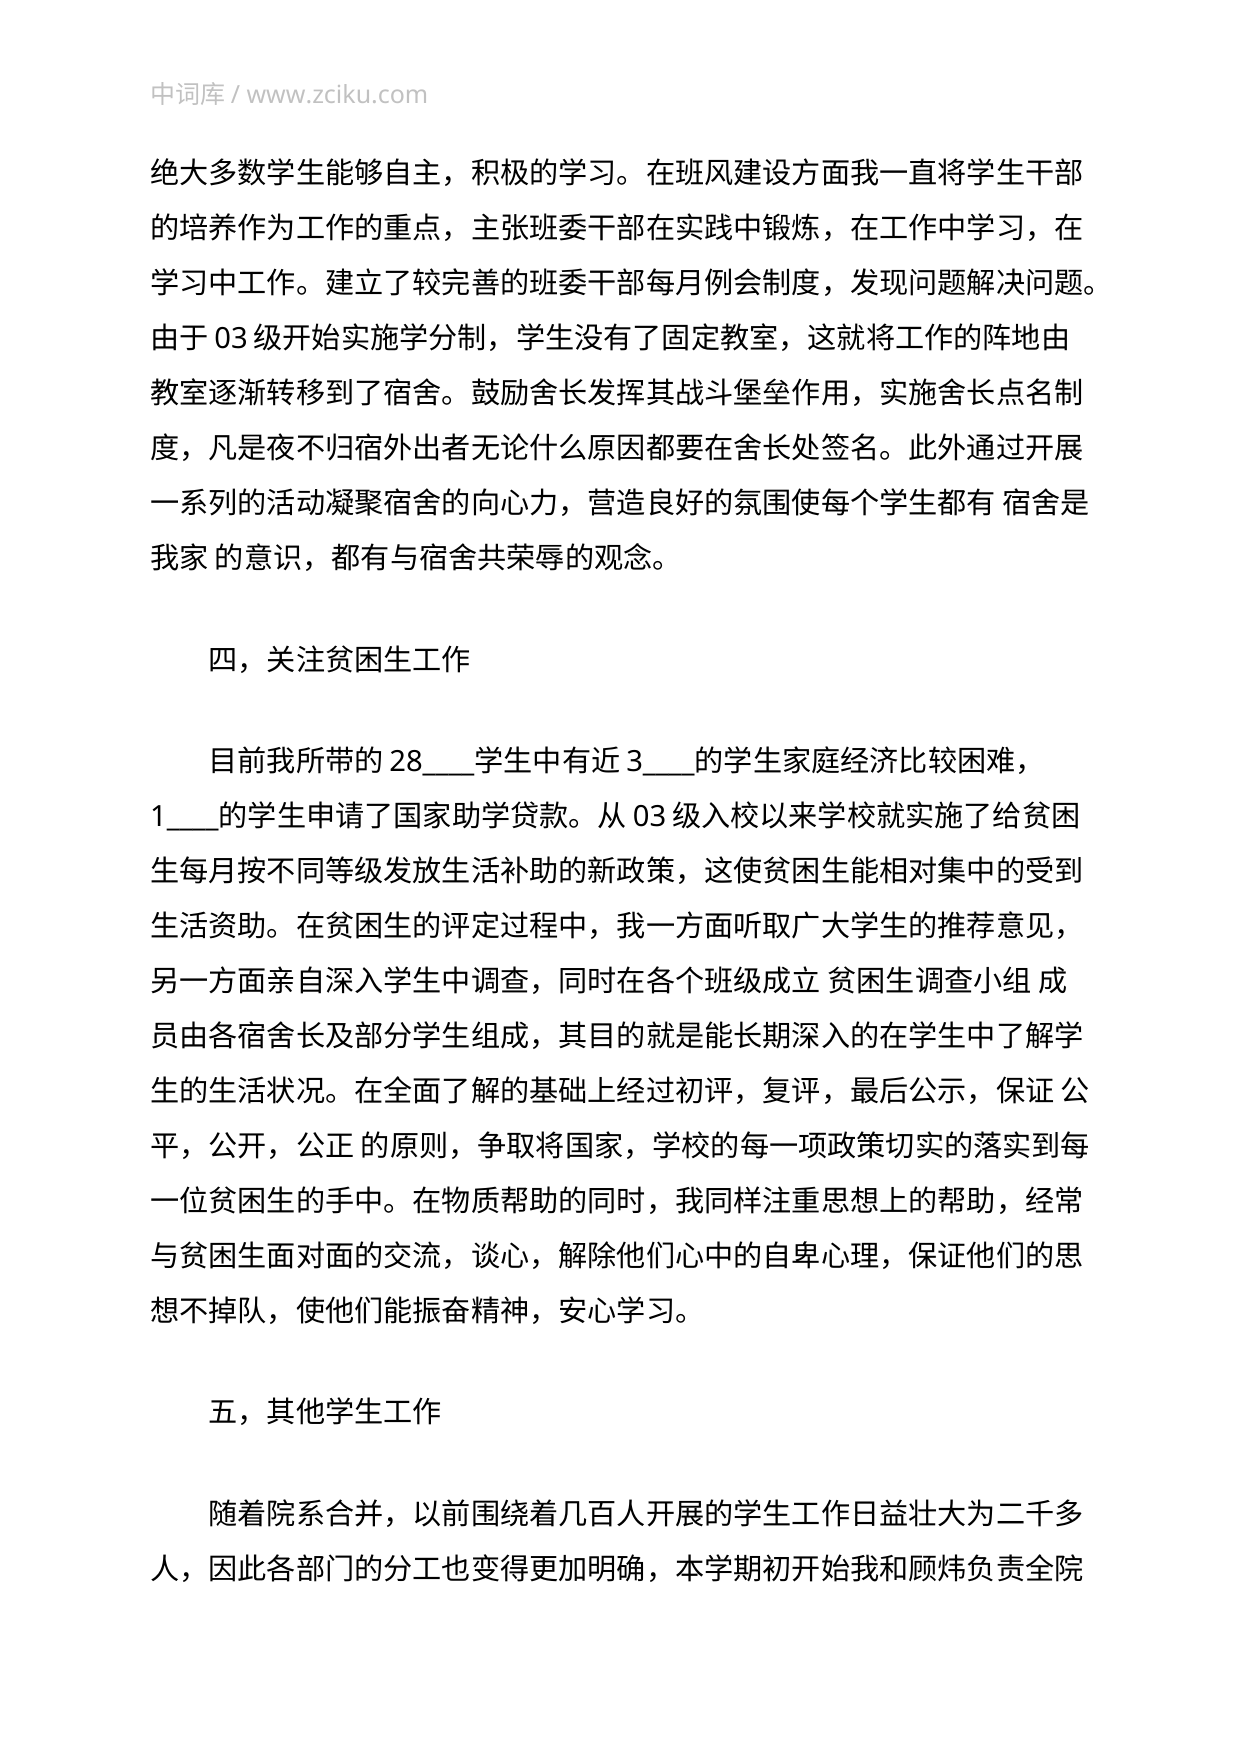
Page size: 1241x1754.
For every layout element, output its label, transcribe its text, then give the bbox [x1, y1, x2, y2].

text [150, 150, 1090, 577]
text 五，其他学生工作 [150, 1389, 1090, 1431]
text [150, 1491, 1090, 1588]
text 目前我所带的28____学生中有近3____的学生家庭经济比较困难，1____的学生申请了国家助学贷款。从03级入校以来学校就实施了给贫困生每月按不同等级发放生活补助的新政策，这使贫困生能相对集中的受到生活资助。在贫困生的评定过程中，我一方面听取广大学生的推荐意见，另一方面亲自深入学生中调查，同时在各个班级成立 贫困生调查小组 成员由各宿舍长及部分学生组成，其目的就是能长期深入的在学生中了解学生的生活状况。在全面了解的基础上经过初评，复评，最后公示，保证 公平，公开，公正 的原则，争取将国家，学校的每一项政策切实的落实到每一位贫困生的手中。在物质帮助的同时，我同样注重思想上的帮助，经常与贫困生面对面的交流，谈心，解除他们心中的自卑心理，保证他们的思想不掉队，使他们能振奋精神，安心学习。 [150, 738, 1090, 1329]
text 四，关注贫困生工作 [150, 636, 1090, 678]
